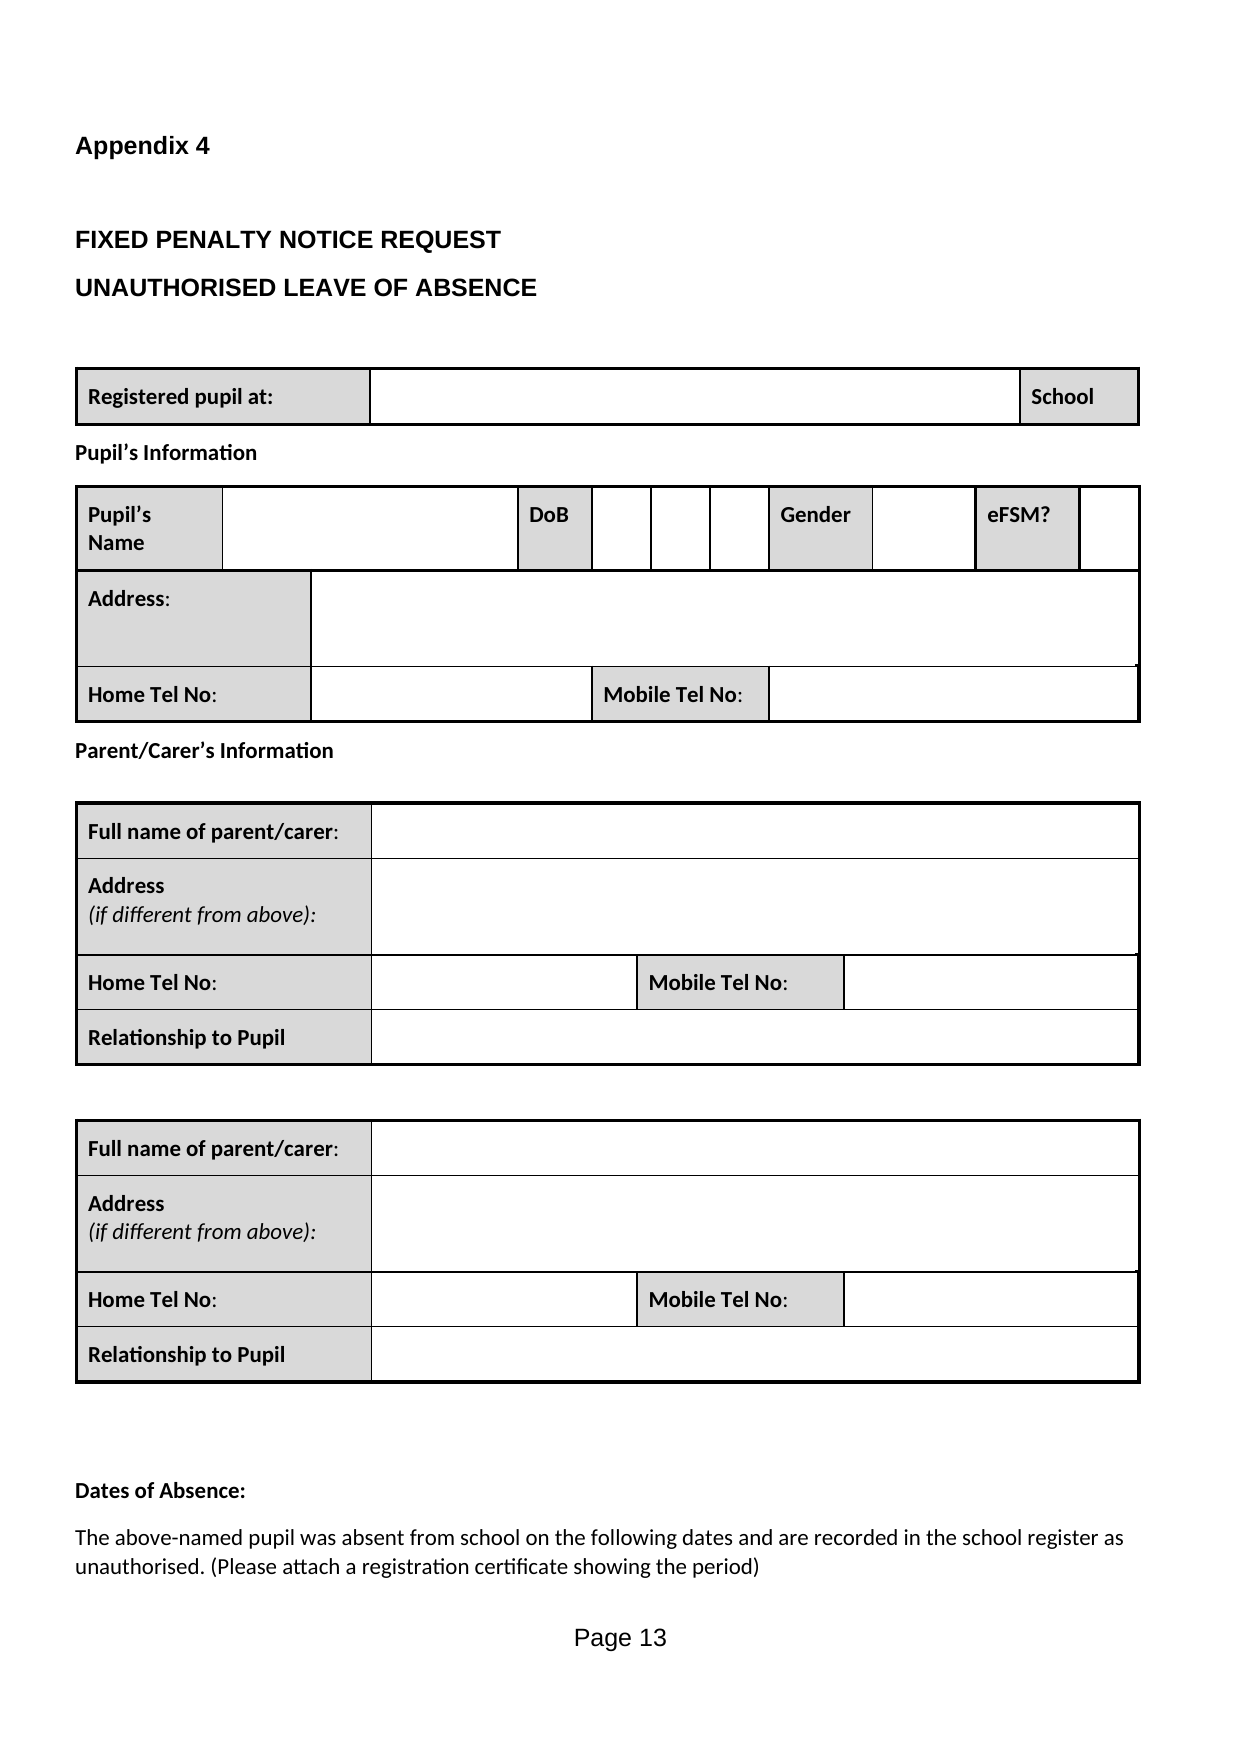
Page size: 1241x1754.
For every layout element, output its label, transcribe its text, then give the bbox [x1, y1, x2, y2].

table_cell [372, 859, 1138, 954]
table_cell [312, 667, 591, 720]
table_cell [845, 956, 1137, 1009]
table_cell Relationship to Pupil [78, 1010, 371, 1063]
table_cell Address (if different from above): [78, 859, 371, 954]
table_header eFSM? [977, 488, 1078, 569]
table_header [593, 488, 650, 569]
table_cell Home Tel No: [78, 1273, 371, 1326]
table_header [371, 370, 1019, 423]
table_cell Relationship to Pupil [78, 1327, 371, 1380]
table_cell Mobile Tel No: [638, 1273, 843, 1326]
table_header [223, 488, 517, 569]
table_cell Address (if different from above): [78, 1176, 371, 1271]
table_header [711, 488, 768, 569]
table_header Registered pupil at: [78, 370, 369, 423]
table_header Full name of parent/carer: [78, 805, 371, 858]
table_cell [372, 1273, 636, 1326]
text Appendix 4 [75, 131, 1165, 160]
table_cell [372, 1010, 1137, 1063]
table_header [372, 805, 1138, 858]
table_header [372, 1122, 1138, 1175]
table_header [652, 488, 709, 569]
table_cell [312, 572, 1138, 666]
table_header Pupil’s Name [78, 488, 222, 569]
text The above-named pupil was absent from school on the following dates and are recorded in the school register as unauthorised. (Please attach a registration certificate showing the period) [75, 1523, 1165, 1580]
table_cell Mobile Tel No: [593, 667, 768, 720]
table_header School [1021, 370, 1137, 423]
table_cell [372, 956, 636, 1009]
text Dates of Absence: [75, 1476, 1165, 1504]
table_header DoB [519, 488, 591, 569]
table_cell [372, 1176, 1138, 1271]
text Parent/Carer’s Information [75, 736, 1165, 764]
table_cell Home Tel No: [78, 667, 310, 720]
table_cell [372, 1327, 1137, 1380]
table_cell [845, 1273, 1137, 1326]
table_header [1081, 488, 1138, 569]
table_cell [770, 667, 1137, 720]
table_cell Home Tel No: [78, 956, 371, 1009]
table_header Full name of parent/carer: [78, 1122, 371, 1175]
text FIXED PENALTY NOTICE REQUEST [75, 225, 1165, 254]
table_cell Mobile Tel No: [638, 956, 843, 1009]
table_header Gender [770, 488, 872, 569]
text UNAUTHORISED LEAVE OF ABSENCE [75, 272, 1165, 301]
text Pupil’s Information [75, 438, 1165, 466]
table_header [873, 488, 974, 569]
table_cell Address: [78, 572, 310, 666]
